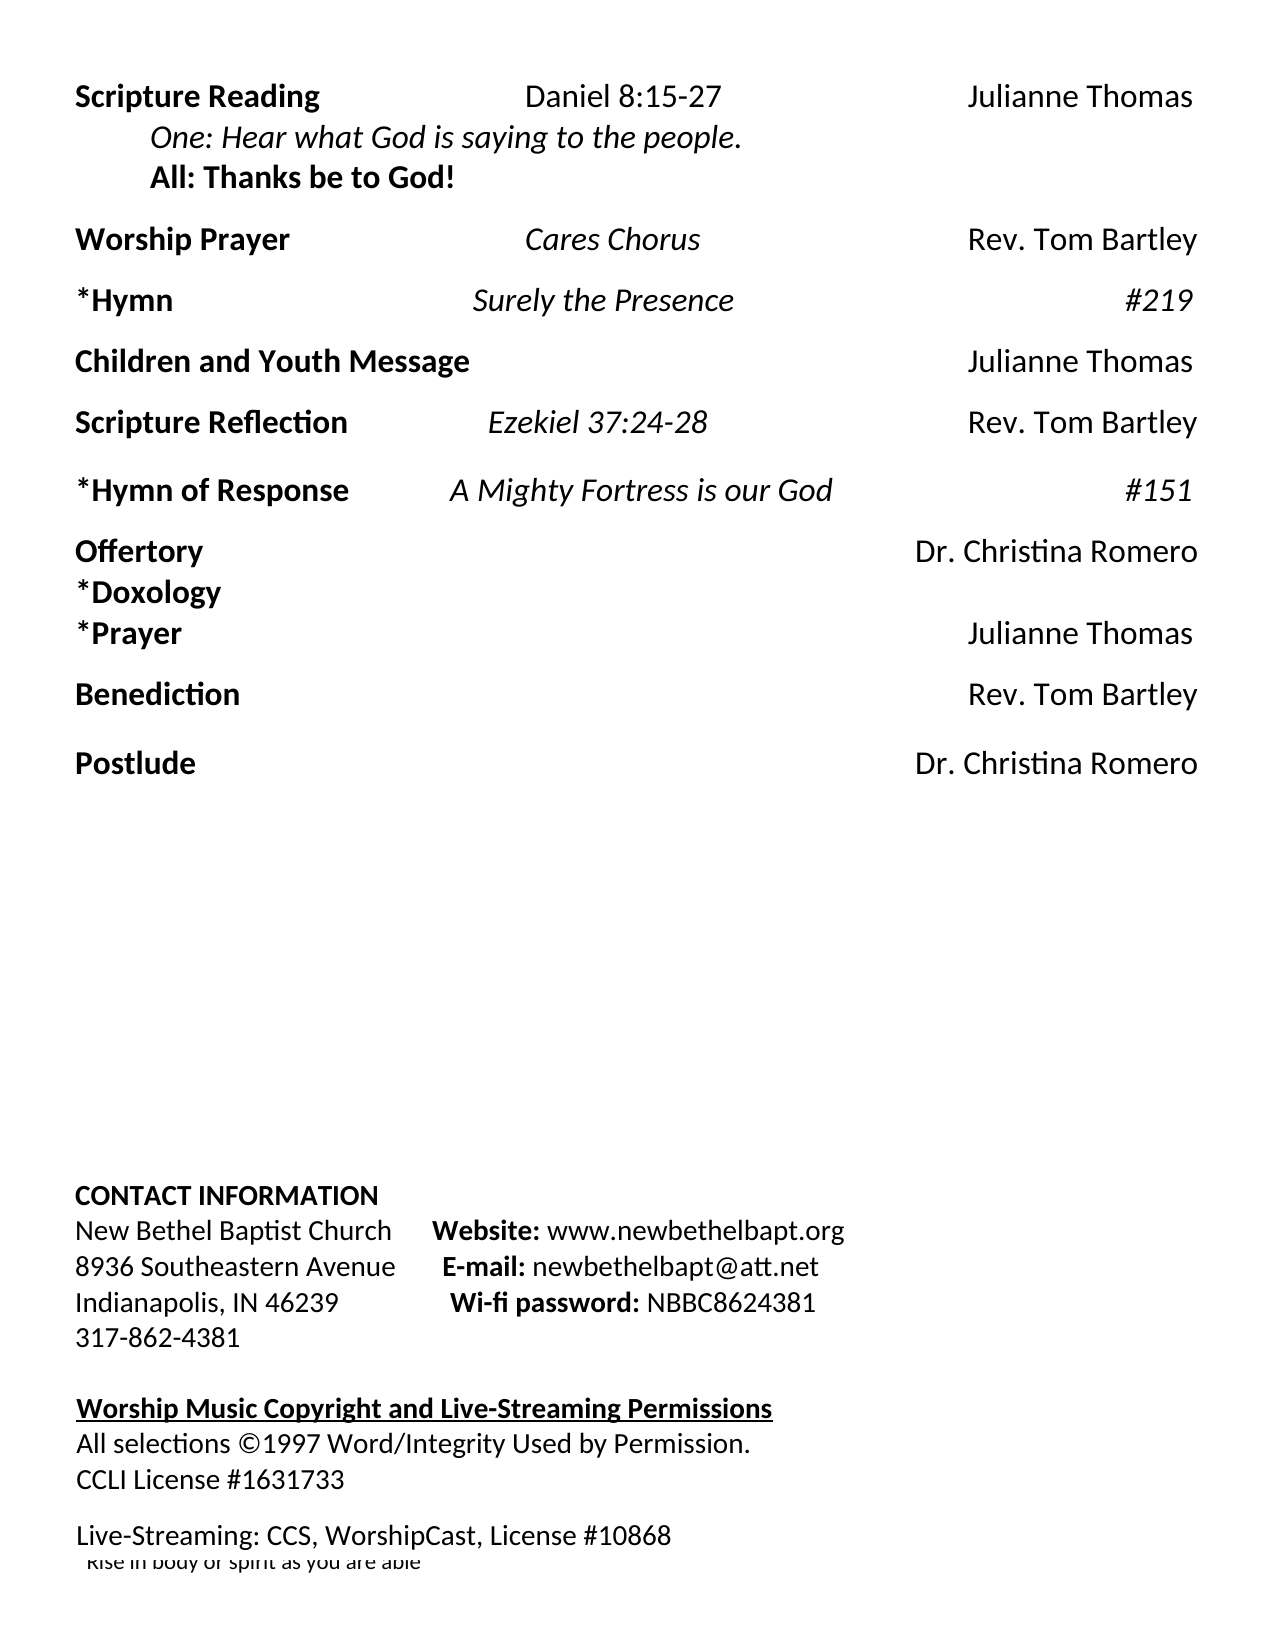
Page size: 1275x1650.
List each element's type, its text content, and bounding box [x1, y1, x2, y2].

text *Hymn of Response A Mighty Fortress is our God #151 [75, 469, 1200, 510]
text Scripture Reflection Ezekiel 37:24-28 Rev. Tom Bartley [75, 401, 1200, 441]
text 8936 Southeastern Avenue E-mail: newbethelbapt@att.net Indianapolis, IN 46239 Wi-fi password: NBBC8624381 [75, 1248, 1200, 1319]
text CONTACT INFORMATION [75, 1177, 1200, 1212]
text *Prayer Julianne Thomas [75, 612, 1200, 653]
text Benediction Rev. Tom Bartley [75, 673, 1200, 714]
text New Bethel Baptist Church Website: www.newbethelbapt.org [75, 1212, 1200, 1248]
text All: Thanks be to God! [75, 156, 1200, 197]
text Worship Prayer Cares Chorus Rev. Tom Bartley [75, 217, 1200, 258]
text 317-862-4381 [75, 1319, 1200, 1355]
text Postlude Dr. Christina Romero [75, 742, 1200, 782]
text Children and Youth Message Julianne Thomas [75, 339, 1200, 380]
text Scripture Reading Daniel 8:15-27 Julianne Thomas [75, 75, 1200, 116]
text Offertory Dr. Christina Romero *Doxology [75, 530, 1200, 612]
text One: Hear what God is saying to the people. [75, 116, 1200, 156]
text *Hymn Surely the Presence #219 [75, 278, 1200, 319]
